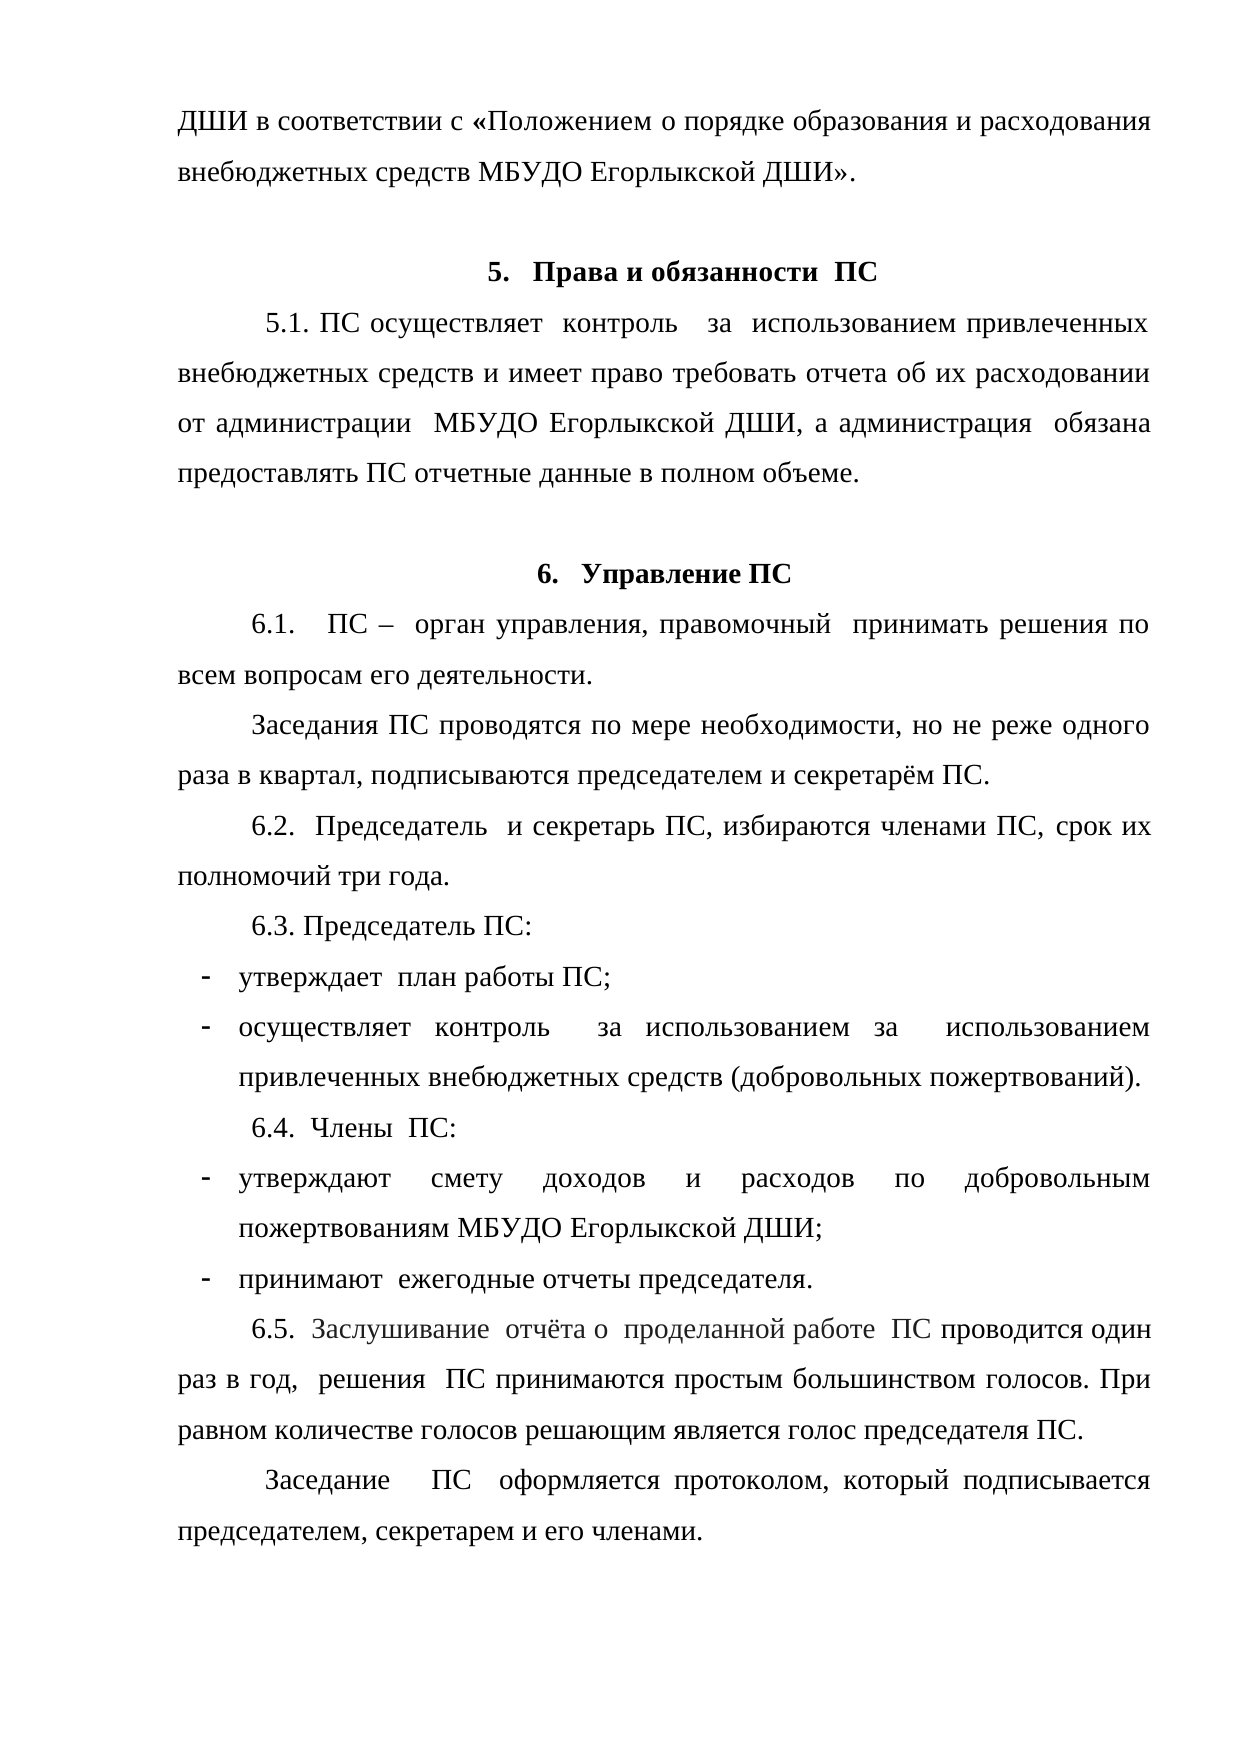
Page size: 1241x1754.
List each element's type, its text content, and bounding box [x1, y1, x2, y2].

text 6.2. Председатель и секретарь ПС, избираются членами ПС, срок их полномочий три года. [177, 808, 1152, 892]
text Заседания ПС проводятся по мере необходимости, но не реже одного раза в квартал, подписываются председателем и секретарём ПС. [177, 707, 1152, 791]
text 6.1. ПС – орган управления, правомочный принимать решения по всем вопросам его деятельности. [177, 607, 1152, 690]
list утверждают смету доходов и расходов по добровольным пожертвованиям МБУДО Егорлыкской ДШИ; [201, 1160, 1152, 1244]
list утверждает план работы ПС; [201, 959, 1152, 992]
text 6. Управление ПС [177, 556, 1152, 590]
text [177, 103, 1152, 187]
list осуществляет контроль за использованием за использованием привлеченных внебюджетных средств (добровольных пожертвований). [201, 1009, 1152, 1093]
list 6.5. Заслушивание отчёта о проделанной работе ПС проводится один раз в год, решения ПС принимаются простым большинством голосов. При равном количестве голосов решающим является голос председателя ПС. [177, 1311, 1152, 1446]
text 5.1. ПС осуществляет контроль за использованием привлеченных внебюджетных средств и имеет право требовать отчета об их расходовании от администрации МБУДО Егорлыкской ДШИ, а администрация обязана предоставлять ПС отчетные данные в полном объеме. [177, 305, 1152, 489]
list принимают ежегодные отчеты председателя. [201, 1261, 1152, 1294]
text 6.4. Члены ПС: [177, 1110, 1152, 1143]
list Заседание ПС оформляется протоколом, который подписывается председателем, секретарем и его членами. [177, 1462, 1152, 1546]
text 6.3. Председатель ПС: [177, 908, 1152, 942]
list Права и обязанности ПС [215, 254, 1152, 288]
